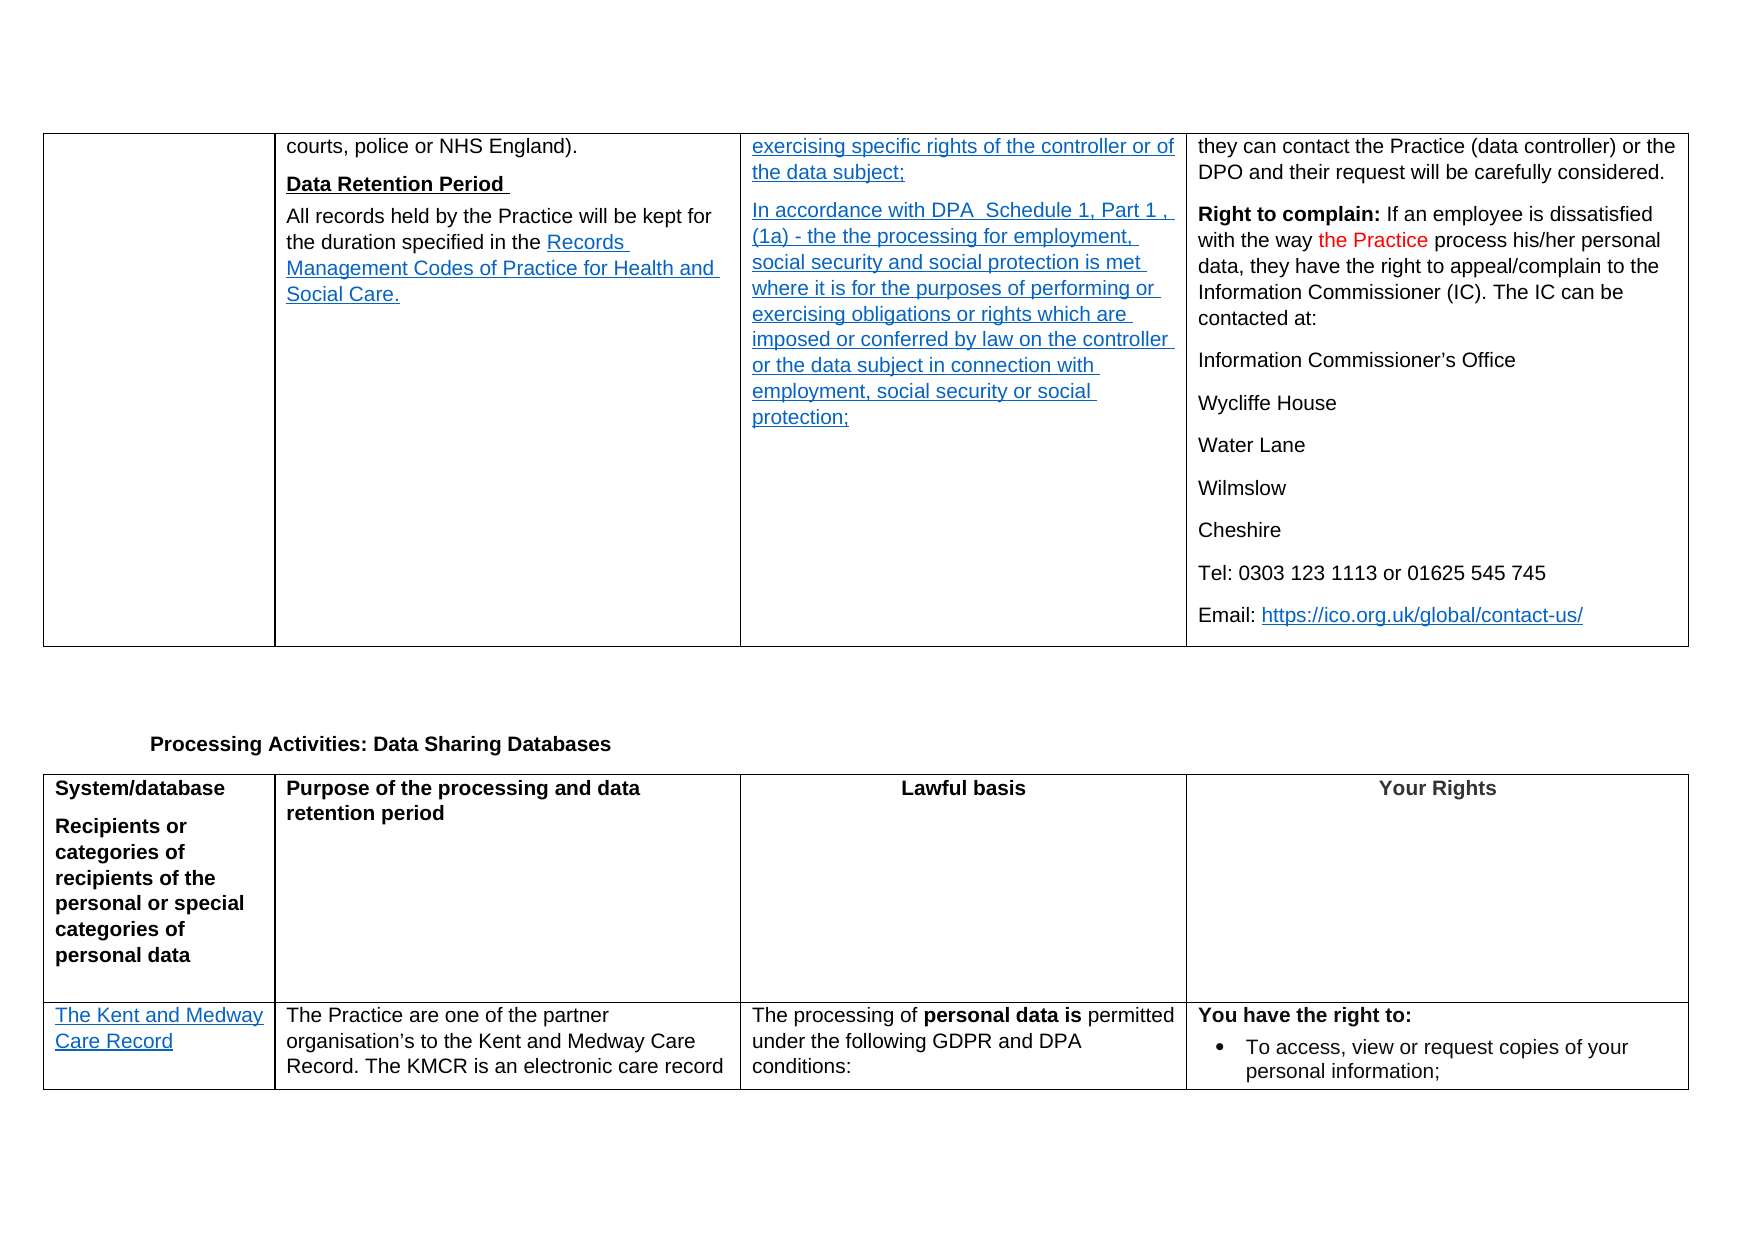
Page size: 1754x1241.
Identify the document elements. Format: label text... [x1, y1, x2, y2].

text Processing Activities: Data Sharing Databases [150, 732, 1604, 756]
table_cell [741, 1003, 1186, 1089]
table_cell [276, 134, 740, 646]
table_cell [44, 134, 274, 646]
table_header System/database Recipients or categories of recipients of the personal or special categories of personal data [44, 775, 274, 1002]
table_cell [1187, 1003, 1688, 1089]
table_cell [741, 134, 1186, 646]
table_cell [1187, 134, 1688, 646]
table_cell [44, 1003, 274, 1089]
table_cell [276, 1003, 740, 1089]
table_header Lawful basis [741, 775, 1186, 1002]
table_header Purpose of the processing and data retention period [276, 775, 740, 1002]
table_header Your Rights [1187, 775, 1688, 1002]
